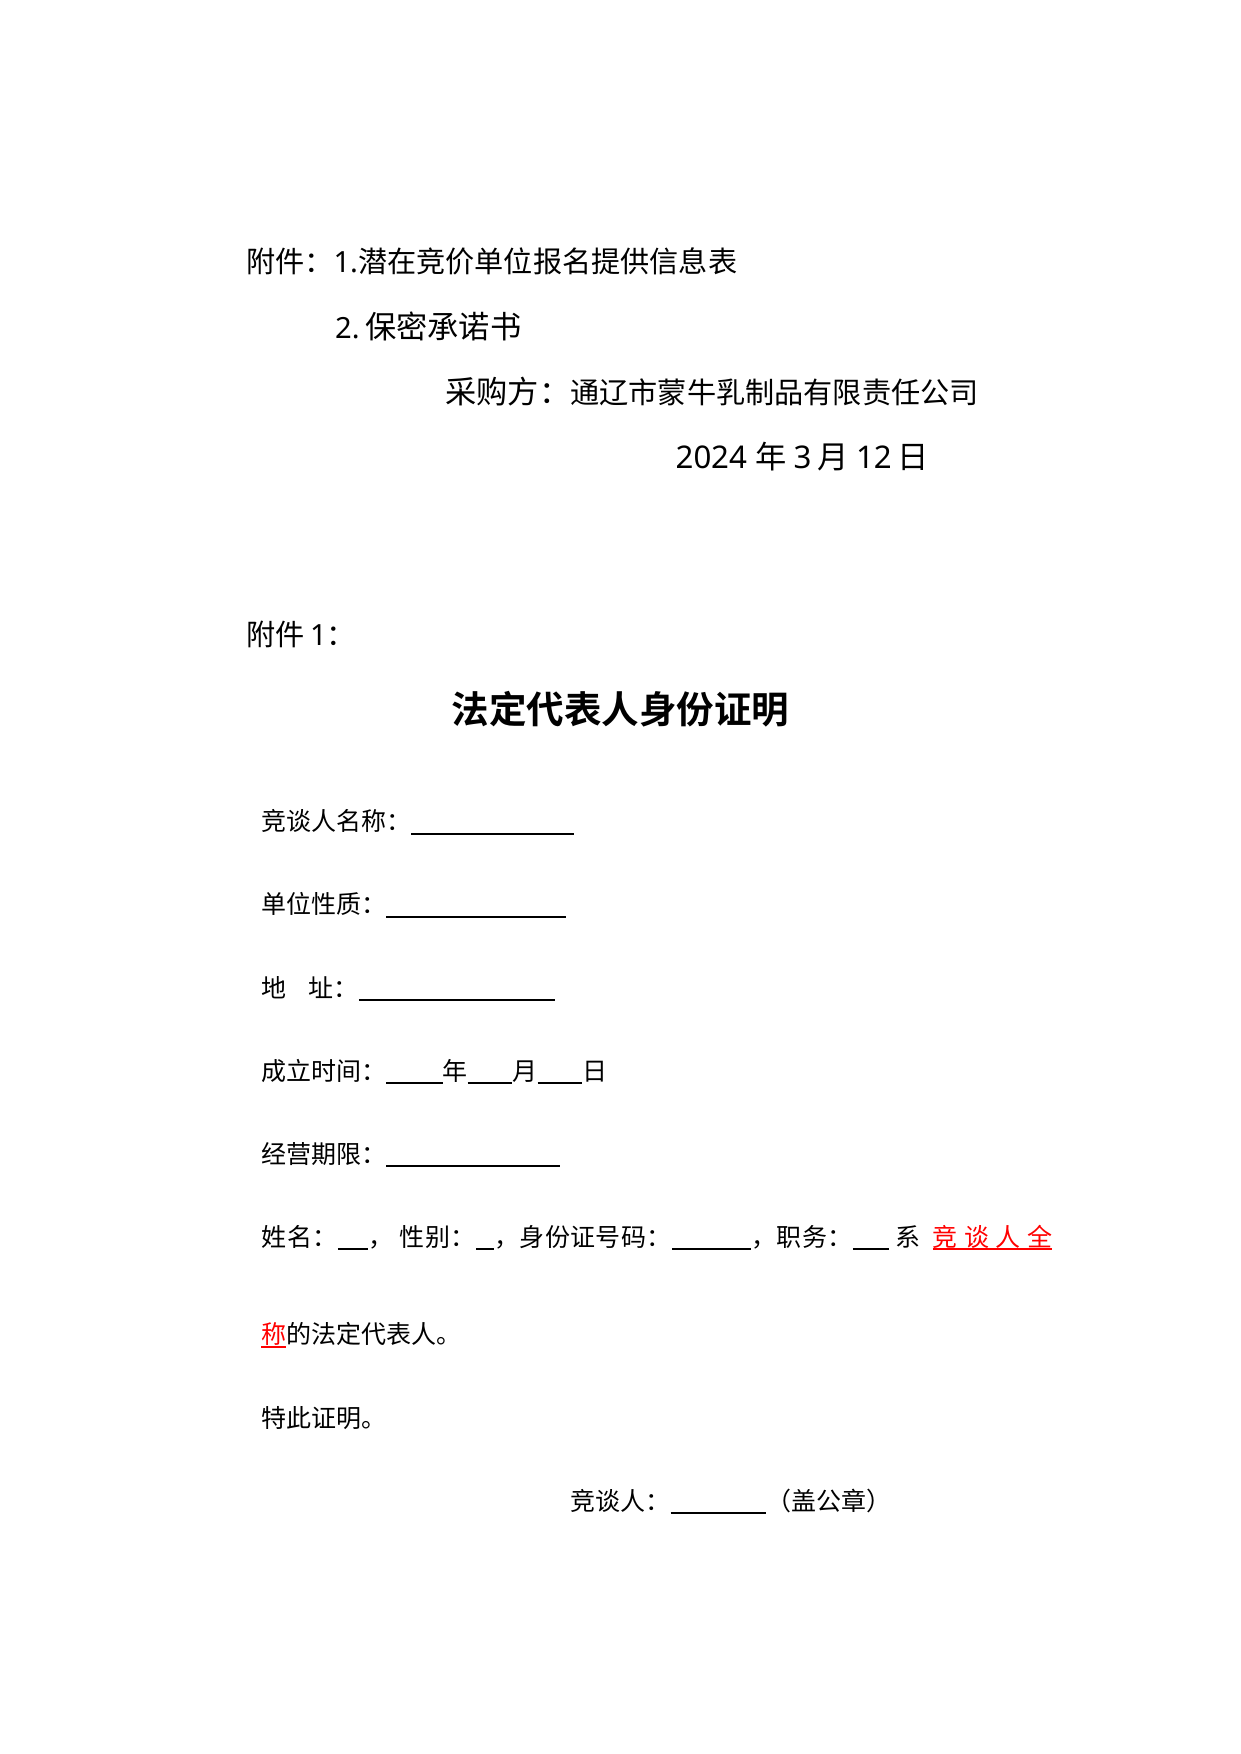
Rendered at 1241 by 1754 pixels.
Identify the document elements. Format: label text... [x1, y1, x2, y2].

text 成立时间： 年 月 日 [187, 1037, 1053, 1102]
text 法定代表人身份证明 [187, 675, 1053, 740]
text 竞谈人名称： [187, 787, 1053, 852]
text 附件1： [187, 611, 1053, 654]
text 竞谈人： （盖公章） [187, 1467, 891, 1532]
text 特此证明。 [261, 1384, 1053, 1449]
text 2024 年 3月 12日 [187, 422, 929, 487]
text 2. 保密承诺书 [187, 292, 1053, 357]
text 附件：1.潜在竞价单位报名提供信息表 [187, 227, 1053, 292]
text 姓名： ， 性别： ，身份证号码： ，职务： 系 竞 谈 人 全 称的法定代表人。 [261, 1203, 1053, 1366]
text 采购方：通辽市蒙牛乳制品有限责任公司 [187, 357, 1106, 422]
text 地 址： [187, 954, 1053, 1019]
text 单位性质： [187, 871, 1053, 936]
text 经营期限： [187, 1120, 1053, 1185]
